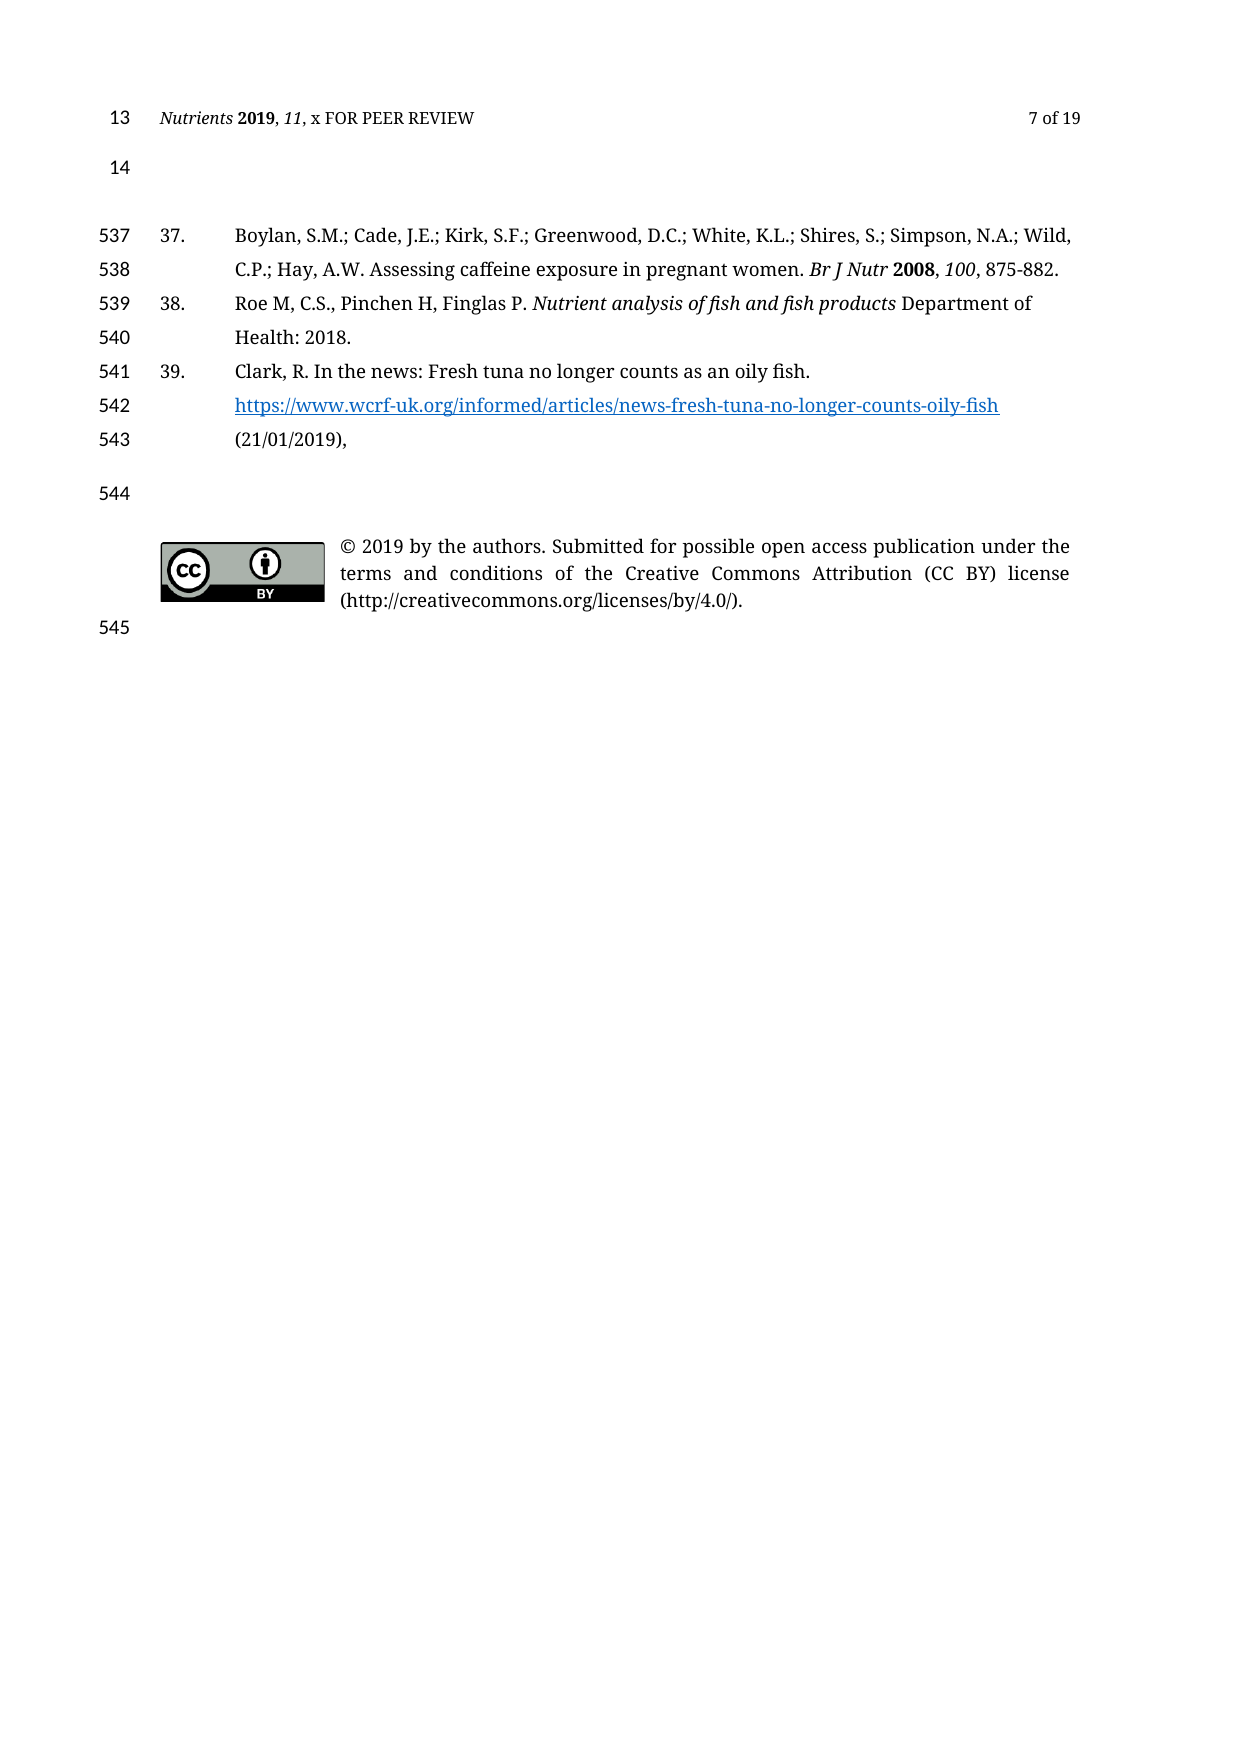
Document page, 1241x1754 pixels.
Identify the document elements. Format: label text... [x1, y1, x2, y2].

text 38. Roe M, C.S., Pinchen H, Finglas P. Nutrient analysis of fish and fish products Department of Health: 2018. [159, 286, 1081, 354]
text 39. Clark, R. In the news: Fresh tuna no longer counts as an oily fish. https://www.wcrf-uk.org/informed/articles/news-fresh-tuna-no-longer-counts-oily-fish (21/01/2019), [159, 354, 1081, 456]
table_header © 2019 by the authors. Submitted for possible open access publication under the terms and conditions of the Creative Commons Attribution (CC BY) license (http://creativecommons.org/licenses/by/4.0/). [337, 531, 1082, 613]
text 37. Boylan, S.M.; Cade, J.E.; Kirk, S.F.; Greenwood, D.C.; White, K.L.; Shires, S.; Simpson, N.A.; Wild, C.P.; Hay, A.W. Assessing caffeine exposure in pregnant women. Br J Nutr 2008, 100, 875-882. [159, 218, 1081, 286]
picture [160, 542, 325, 602]
table_header [158, 531, 337, 613]
